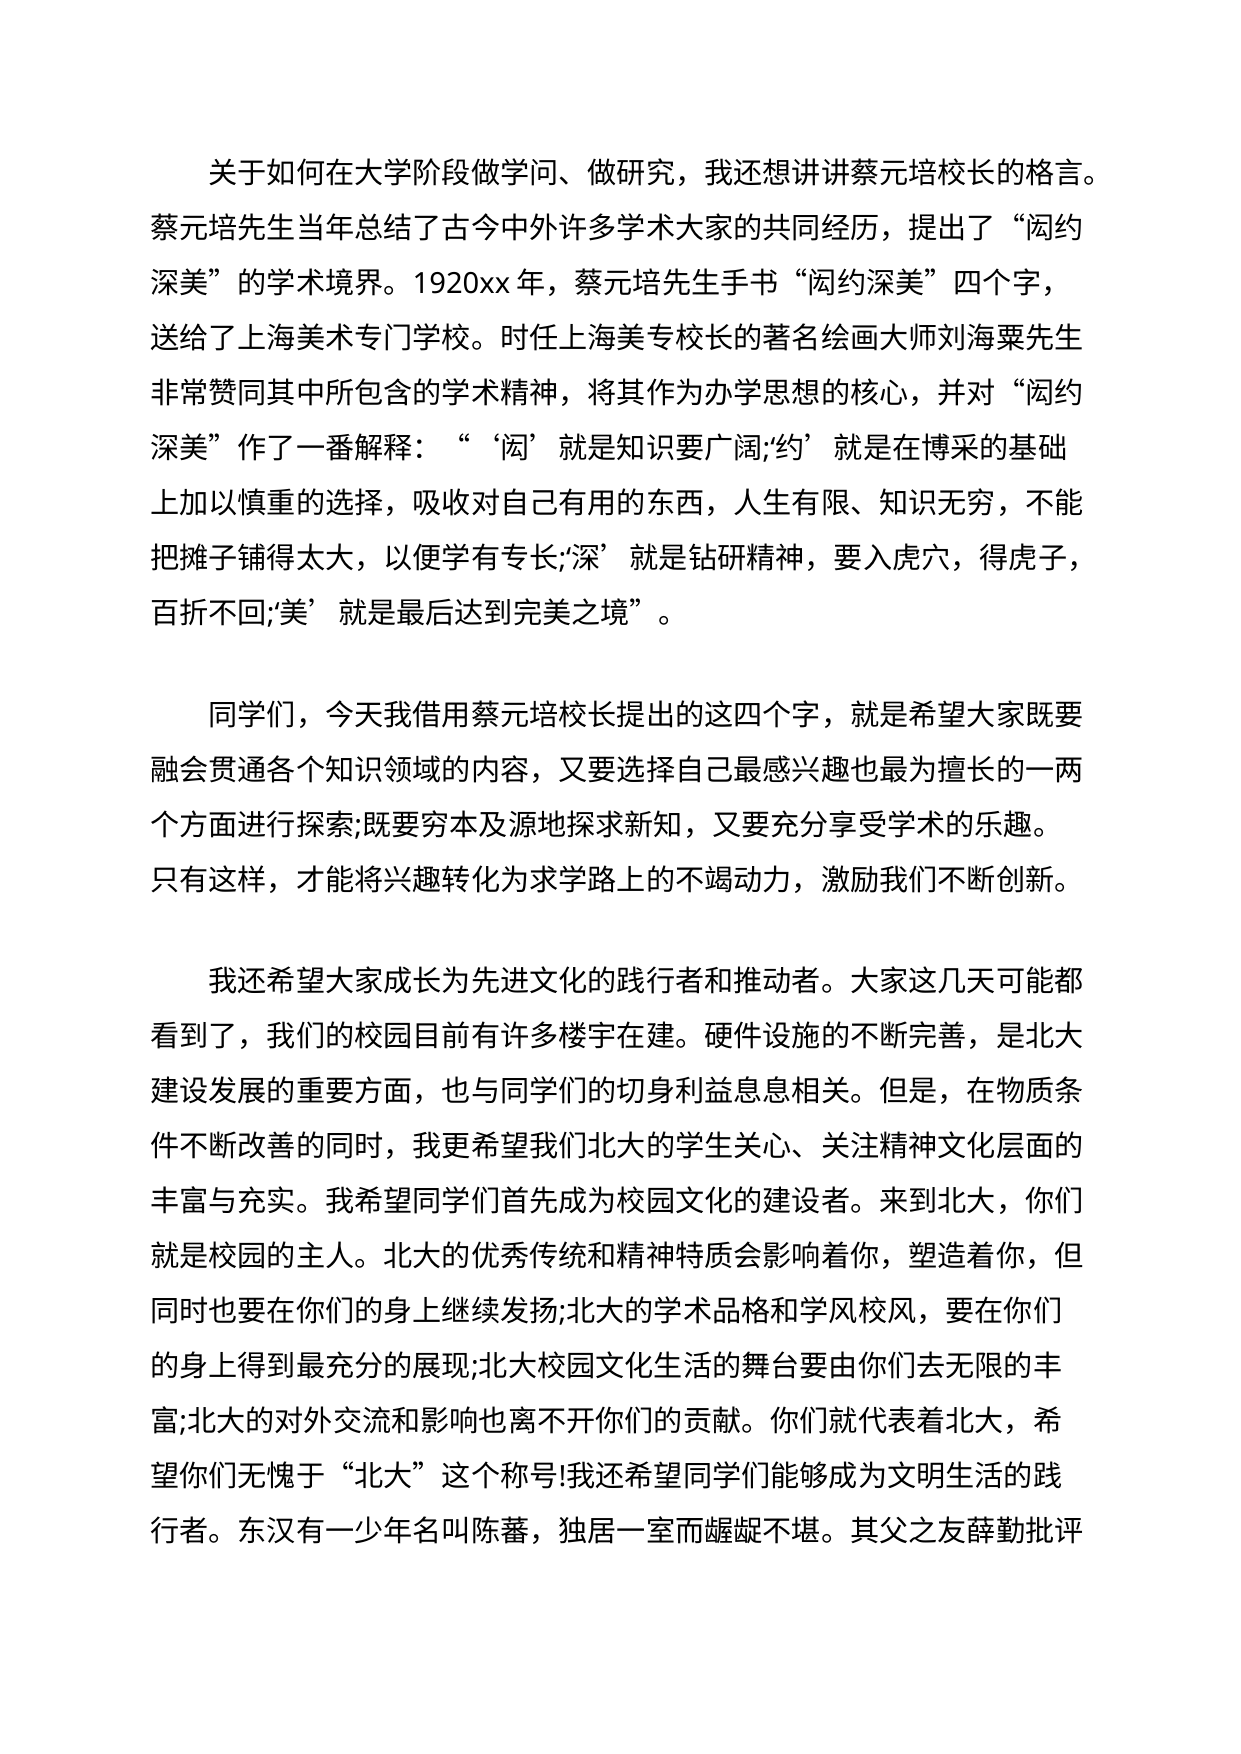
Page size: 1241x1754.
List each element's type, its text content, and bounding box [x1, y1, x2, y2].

text 同学们，今天我借用蔡元培校长提出的这四个字，就是希望大家既要融会贯通各个知识领域的内容，又要选择自己最感兴趣也最为擅长的一两个方面进行探索;既要穷本及源地探求新知，又要充分享受学术的乐趣。只有这样，才能将兴趣转化为求学路上的不竭动力，激励我们不断创新。 [150, 691, 1090, 898]
text 关于如何在大学阶段做学问、做研究，我还想讲讲蔡元培校长的格言。蔡元培先生当年总结了古今中外许多学术大家的共同经历，提出了“闳约深美”的学术境界。1920xx年，蔡元培先生手书“闳约深美”四个字，送给了上海美术专门学校。时任上海美专校长的著名绘画大师刘海粟先生非常赞同其中所包含的学术精神，将其作为办学思想的核心，并对“闳约深美”作了一番解释：“‘闳’就是知识要广阔;‘约’就是在博采的基础上加以慎重的选择，吸收对自己有用的东西，人生有限、知识无穷，不能把摊子铺得太大，以便学有专长;‘深’就是钻研精神，要入虎穴，得虎子，百折不回;‘美’就是最后达到完美之境”。 [150, 150, 1090, 632]
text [150, 958, 1090, 1550]
